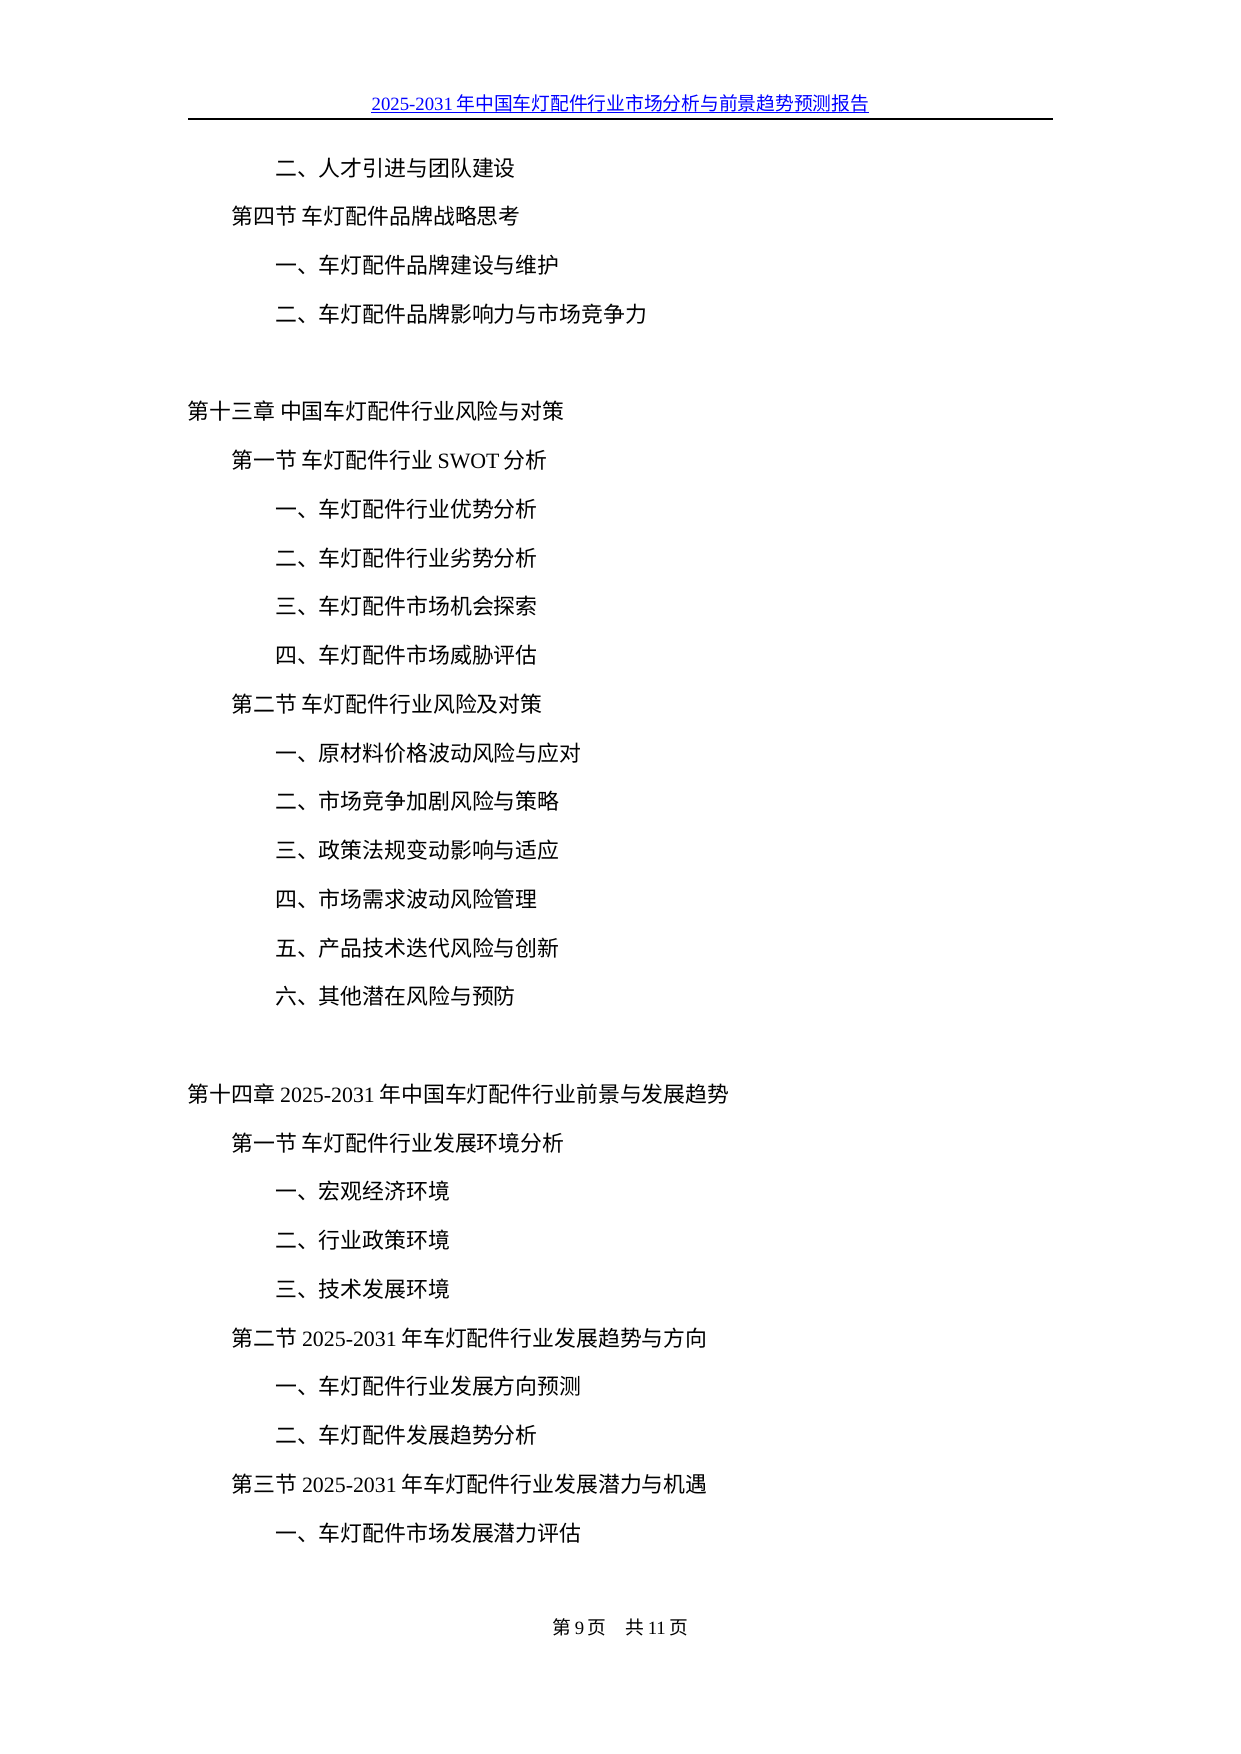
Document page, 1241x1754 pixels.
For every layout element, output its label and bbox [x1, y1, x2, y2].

text [187, 150, 1053, 1548]
